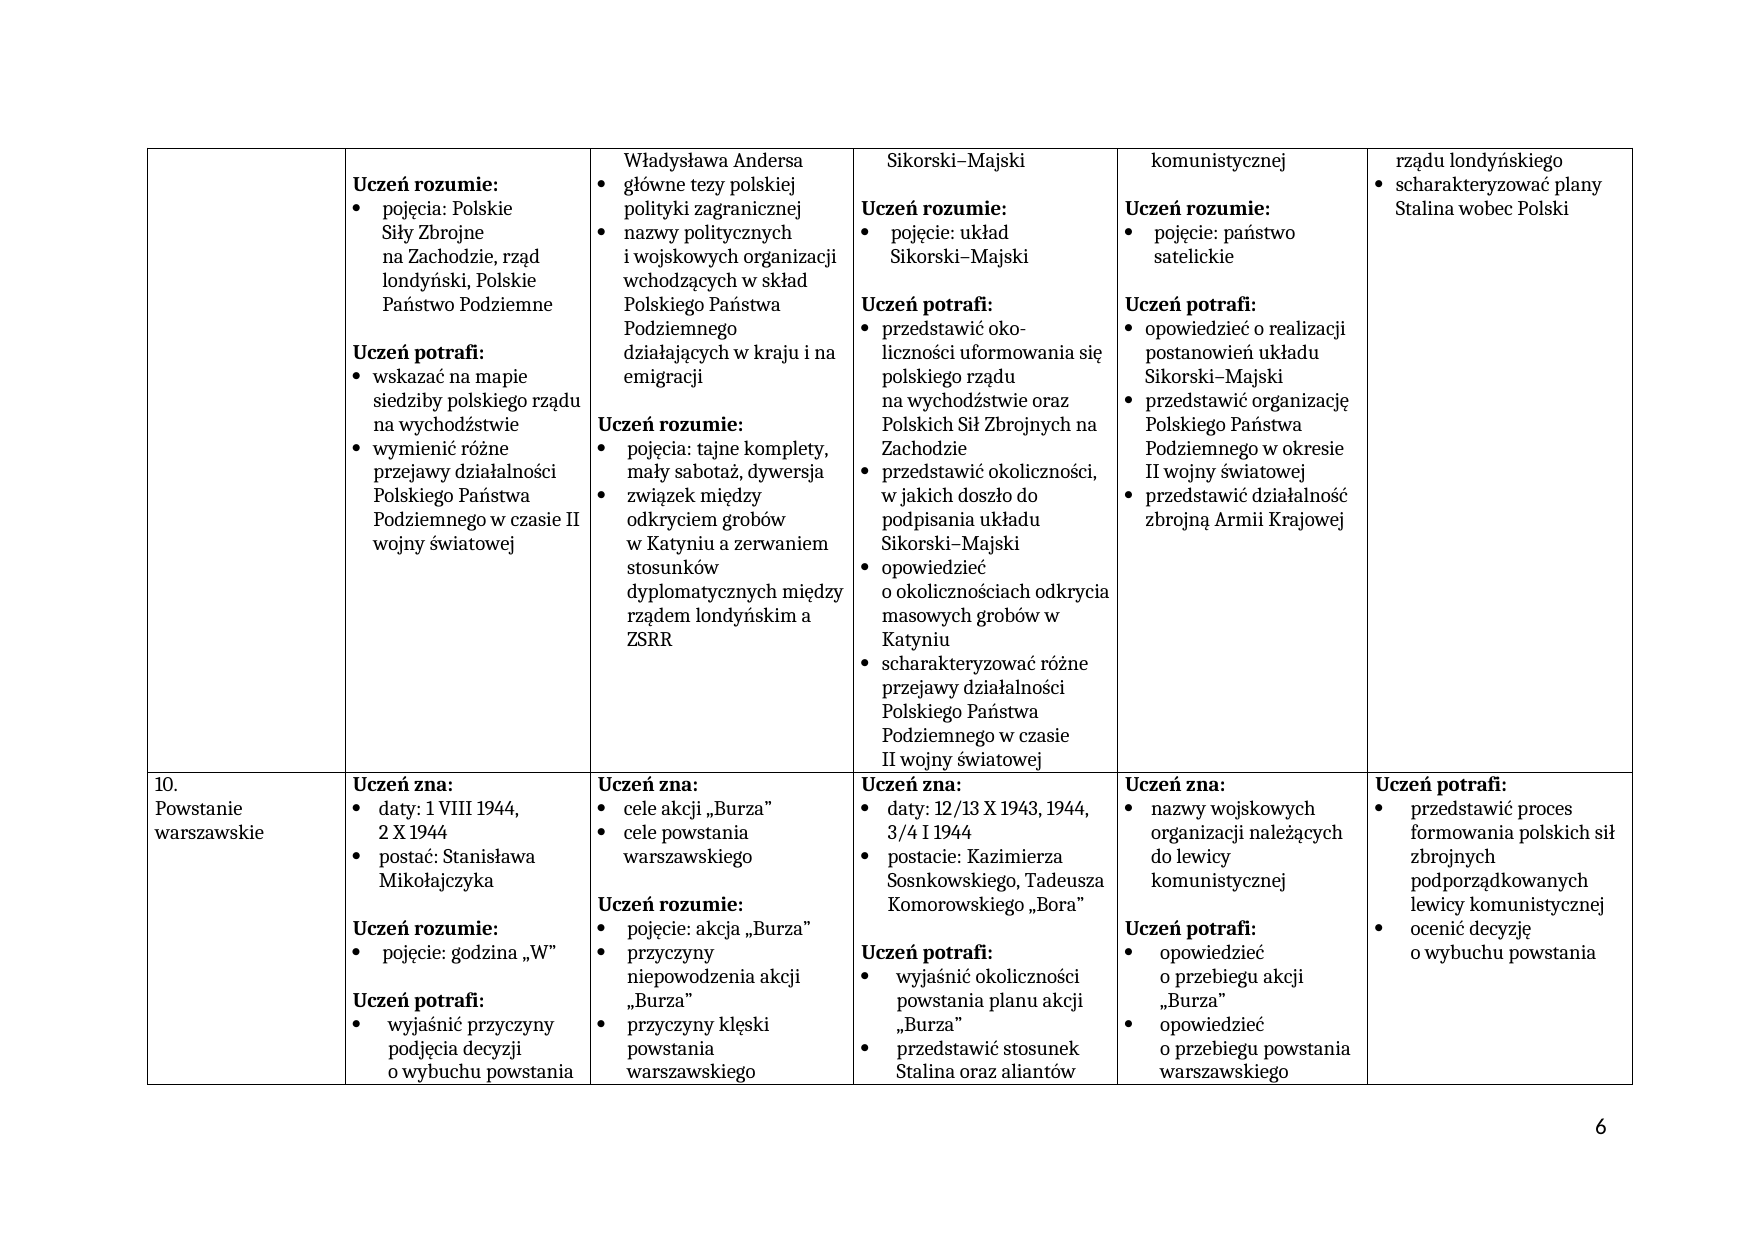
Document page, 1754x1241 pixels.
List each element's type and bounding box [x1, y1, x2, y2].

table_cell [1118, 773, 1367, 1084]
table_cell [591, 773, 853, 1084]
table_cell [148, 773, 345, 1084]
table_cell [854, 149, 1117, 772]
table_cell [1118, 149, 1367, 772]
table_cell [591, 149, 853, 772]
table_cell [346, 149, 590, 772]
table_cell [854, 773, 1117, 1084]
table_cell [346, 773, 590, 1084]
table_cell [148, 149, 345, 772]
table_cell [1368, 773, 1632, 1084]
table_cell [1368, 149, 1632, 772]
